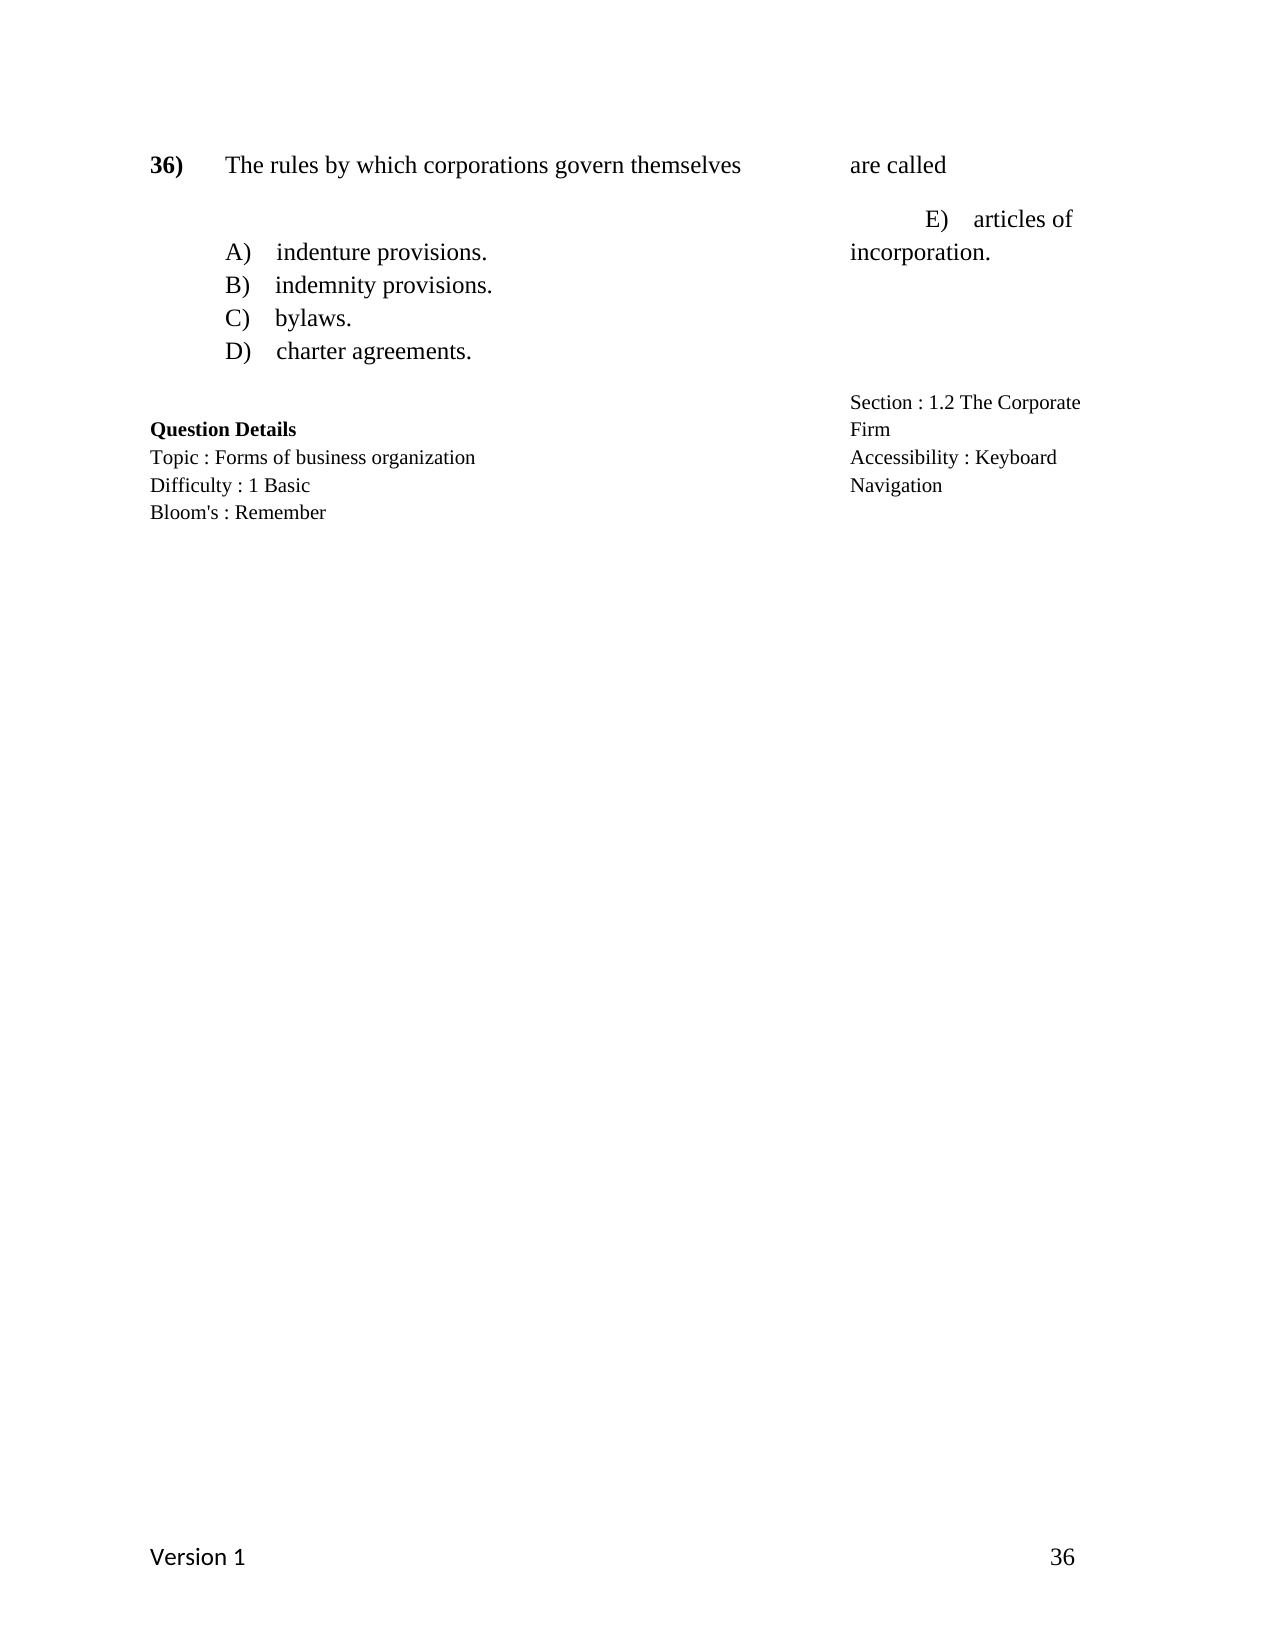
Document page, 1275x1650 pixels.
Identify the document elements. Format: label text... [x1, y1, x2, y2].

text A) indenture provisions. B) indemnity provisions. C) bylaws. D) charter agreements. E) articles of incorporation. [850, 204, 1125, 299]
text 36) The rules by which corporations govern themselves are called [850, 150, 1125, 179]
text 36) The rules by which corporations govern themselves are called [150, 150, 775, 179]
text A) indenture provisions. B) indemnity provisions. C) bylaws. D) charter agreements. E) articles of incorporation. [150, 204, 775, 365]
text Question Details Topic : Forms of business organization Difficulty : 1 Basic Bloom's : Remember Section : 1.2 The Corporate Firm Accessibility : Keyboard Navigation [150, 390, 775, 524]
text Question Details Topic : Forms of business organization Difficulty : 1 Basic Bloom's : Remember Section : 1.2 The Corporate Firm Accessibility : Keyboard Navigation [850, 390, 1125, 497]
